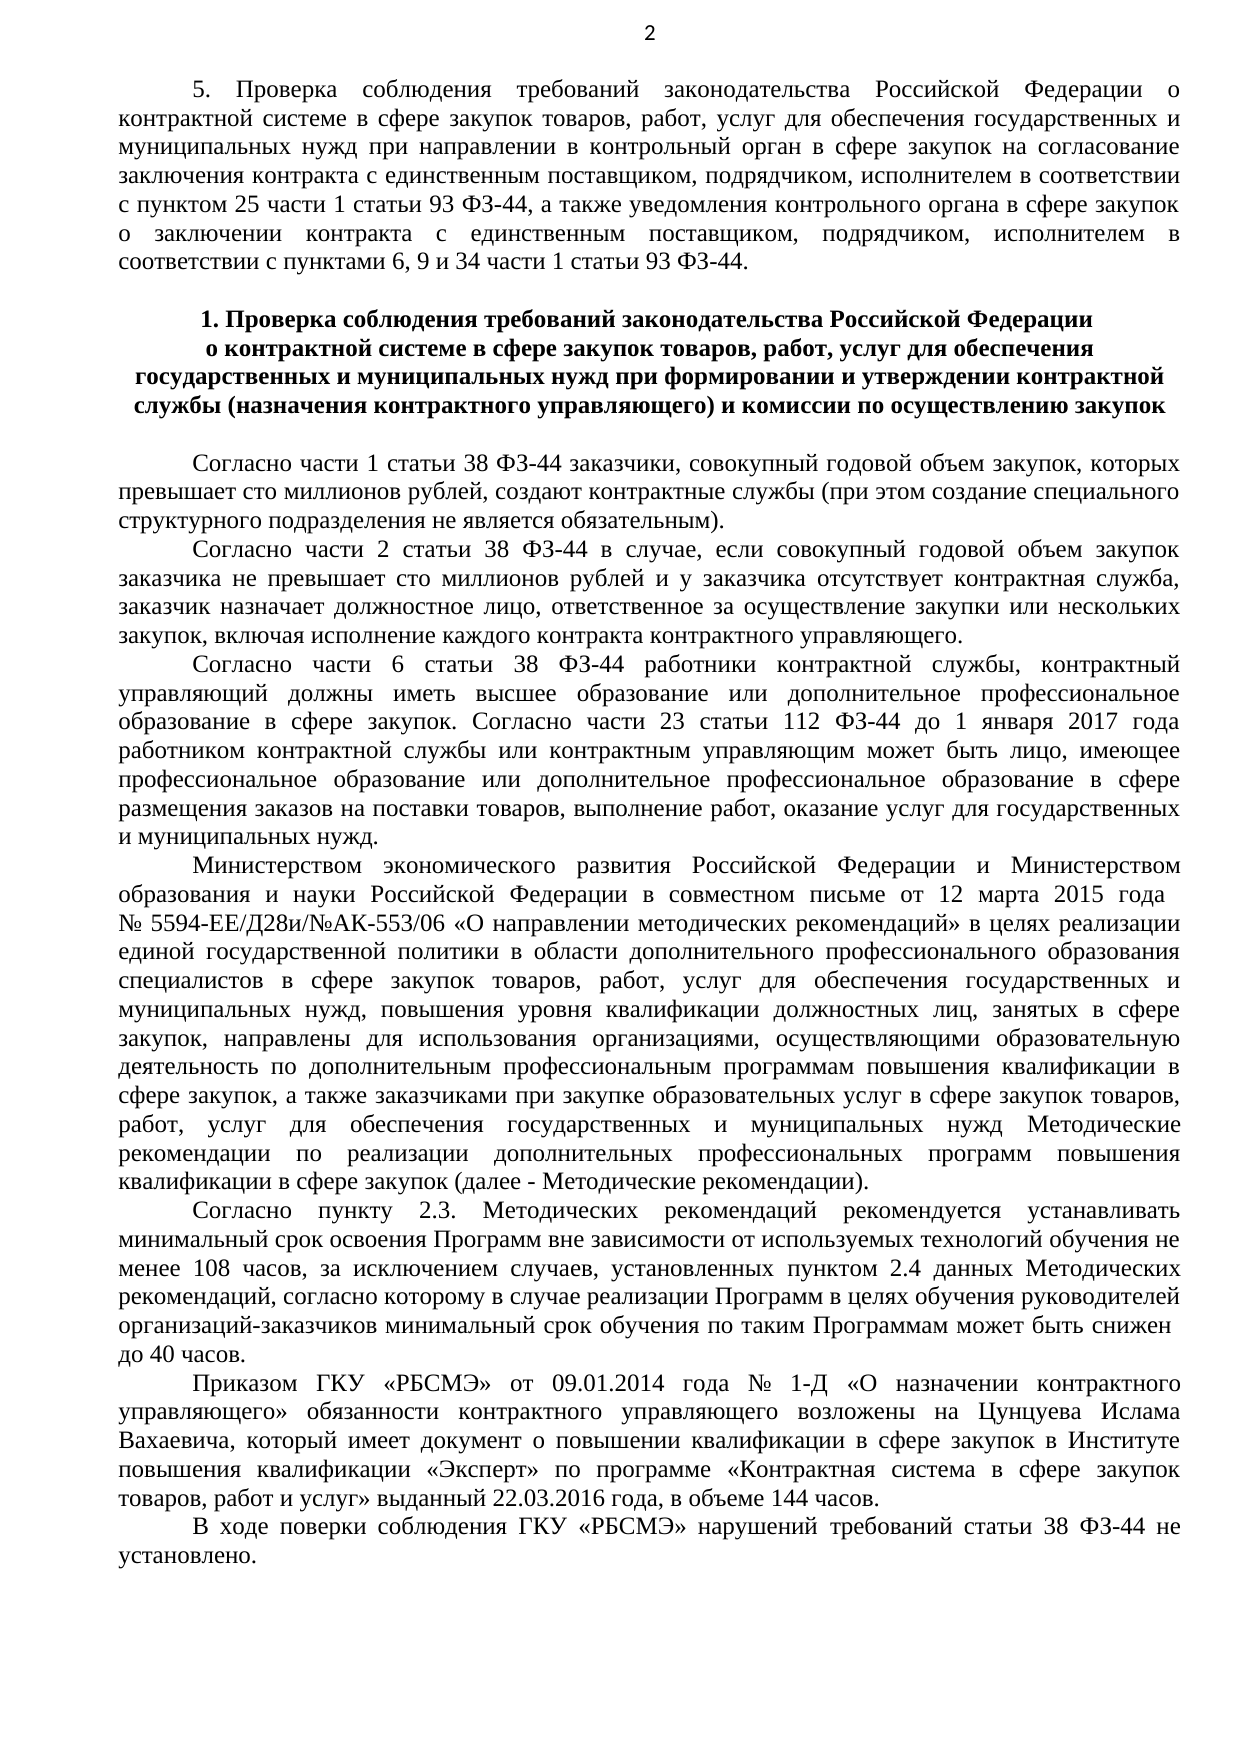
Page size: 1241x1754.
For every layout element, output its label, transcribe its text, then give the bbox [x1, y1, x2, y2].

text Согласно части 1 статьи 38 ФЗ-44 заказчики, совокупный годовой объем закупок, которых превышает сто миллионов рублей, создают контрактные службы (при этом создание специального структурного подразделения не является обязательным). [118, 448, 1181, 534]
text Согласно части 6 статьи 38 ФЗ-44 работники контрактной службы, контрактный управляющий должны иметь высшее образование или дополнительное профессиональное образование в сфере закупок. Согласно части 23 статьи 112 ФЗ-44 до 1 января 2017 года работником контрактной службы или контрактным управляющим может быть лицо, имеющее профессиональное образование или дополнительное профессиональное образование в сфере размещения заказов на поставки товаров, выполнение работ, оказание услуг для государственных и муниципальных нужд. [118, 649, 1181, 850]
text Согласно пункту 2.3. Методических рекомендаций рекомендуется устанавливать минимальный срок освоения Программ вне зависимости от используемых технологий обучения не менее 108 часов, за исключением случаев, установленных пунктом 2.4 данных Методических рекомендаций, согласно которому в случае реализации Программ в целях обучения руководителей организаций-заказчиков минимальный срок обучения по таким Программам может быть снижен до 40 часов. [118, 1195, 1181, 1368]
text 1. Проверка соблюдения требований законодательства Российской Федерации о контрактной системе в сфере закупок товаров, работ, услуг для обеспечения государственных и муниципальных нужд при формировании и утверждении контрактной службы (назначения контрактного управляющего) и комиссии по осуществлению закупок [118, 304, 1181, 419]
text Согласно части 2 статьи 38 ФЗ-44 в случае, если совокупный годовой объем закупок заказчика не превышает сто миллионов рублей и у заказчика отсутствует контрактная служба, заказчик назначает должностное лицо, ответственное за осуществление закупки или нескольких закупок, включая исполнение каждого контракта контрактного управляющего. [118, 534, 1181, 649]
text В ходе поверки соблюдения ГКУ «РБСМЭ» нарушений требований статьи 38 ФЗ-44 не установлено. [118, 1511, 1181, 1569]
list Приказом ГКУ «РБСМЭ» от 09.01.2014 года № 1-Д «О назначении контрактного управляющего» обязанности контрактного управляющего возложены на Цунцуева Ислама Вахаевича, который имеет документ о повышении квалификации в сфере закупок в Институте повышения квалификации «Эксперт» по программе «Контрактная система в сфере закупок товаров, работ и услуг» выданный 22.03.2016 года, в объеме 144 часов. [118, 1368, 1181, 1511]
text Министерством экономического развития Российской Федерации и Министерством образования и науки Российской Федерации в совместном письме от 12 марта 2015 года № 5594-ЕЕ/Д28и/№АК-553/06 «О направлении методических рекомендаций» в целях реализации единой государственной политики в области дополнительного профессионального образования специалистов в сфере закупок товаров, работ, услуг для обеспечения государственных и муниципальных нужд, повышения уровня квалификации должностных лиц, занятых в сфере закупок, направлены для использования организациями, осуществляющими образовательную деятельность по дополнительным профессиональным программам повышения квалификации в сфере закупок, а также заказчиками при закупке образовательных услуг в сфере закупок товаров, работ, услуг для обеспечения государственных и муниципальных нужд Методические рекомендации по реализации дополнительных профессиональных программ повышения квалификации в сфере закупок (далее - Методические рекомендации). [118, 850, 1181, 1195]
list 5. Проверка соблюдения требований законодательства Российской Федерации о контрактной системе в сфере закупок товаров, работ, услуг для обеспечения государственных и муниципальных нужд при направлении в контрольный орган в сфере закупок на согласование заключения контракта с единственным поставщиком, подрядчиком, исполнителем в соответствии с пунктом 25 части 1 статьи 93 ФЗ-44, а также уведомления контрольного органа в сфере закупок о заключении контракта с единственным поставщиком, подрядчиком, исполнителем в соответствии с пунктами 6, 9 и 34 части 1 статьи 93 ФЗ-44. [118, 74, 1181, 275]
